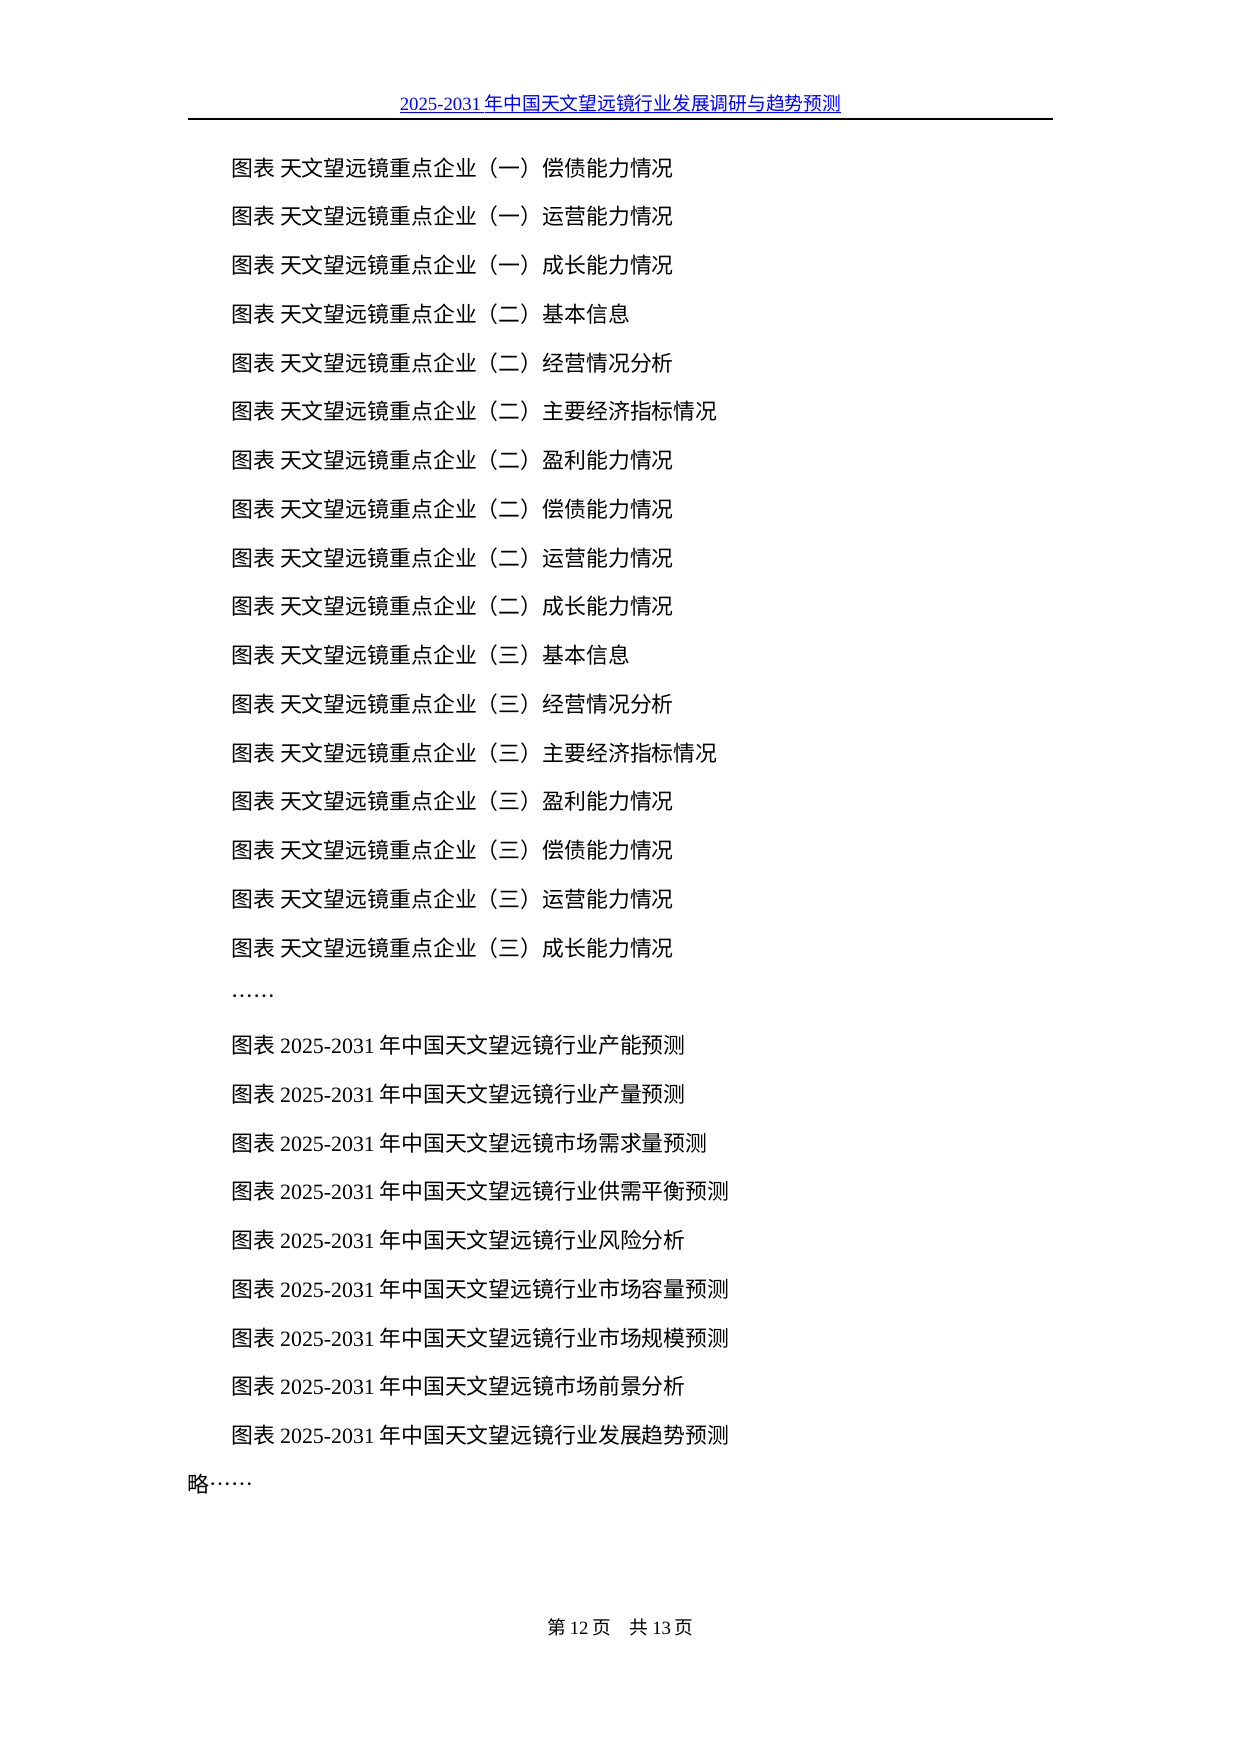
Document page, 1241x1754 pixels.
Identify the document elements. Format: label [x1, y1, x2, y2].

text [187, 150, 1053, 1499]
